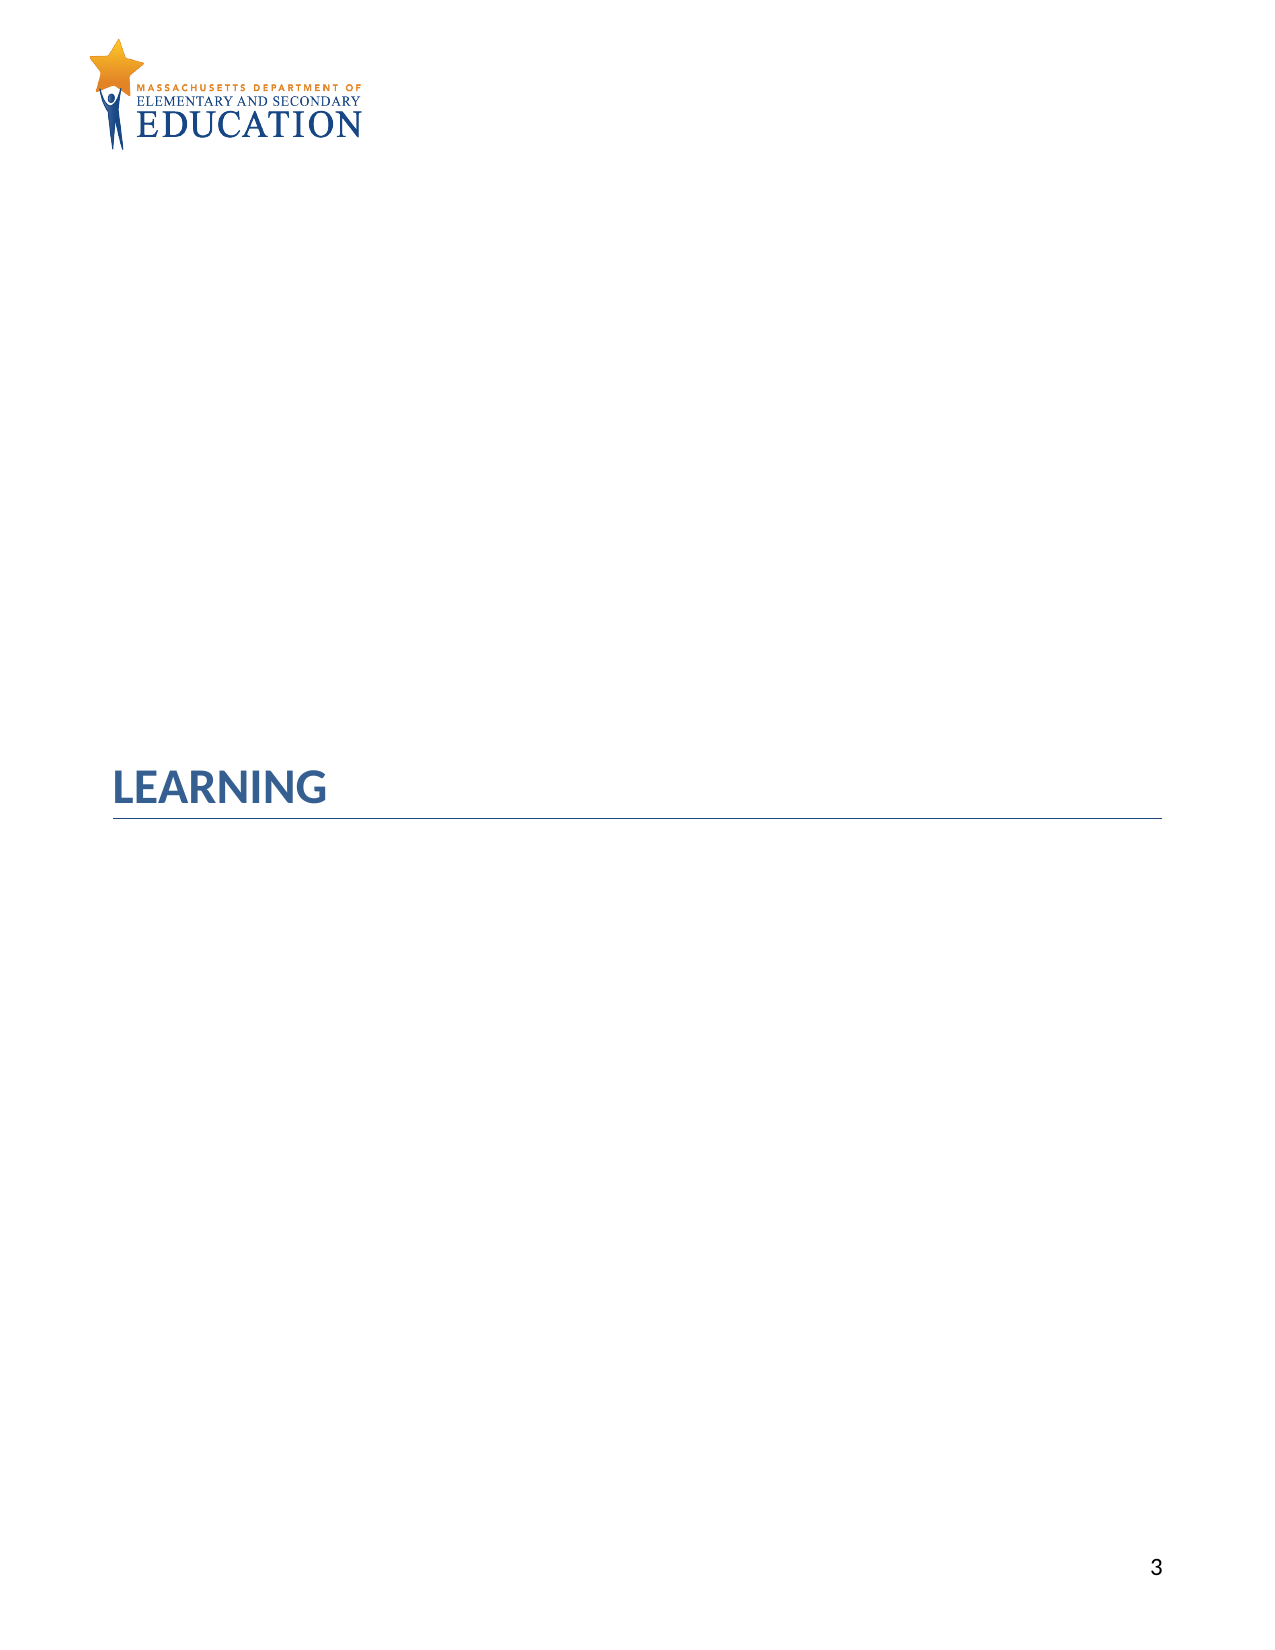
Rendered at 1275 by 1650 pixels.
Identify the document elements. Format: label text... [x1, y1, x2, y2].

subtitle LEARNING [112, 755, 1162, 819]
picture [89, 39, 362, 150]
